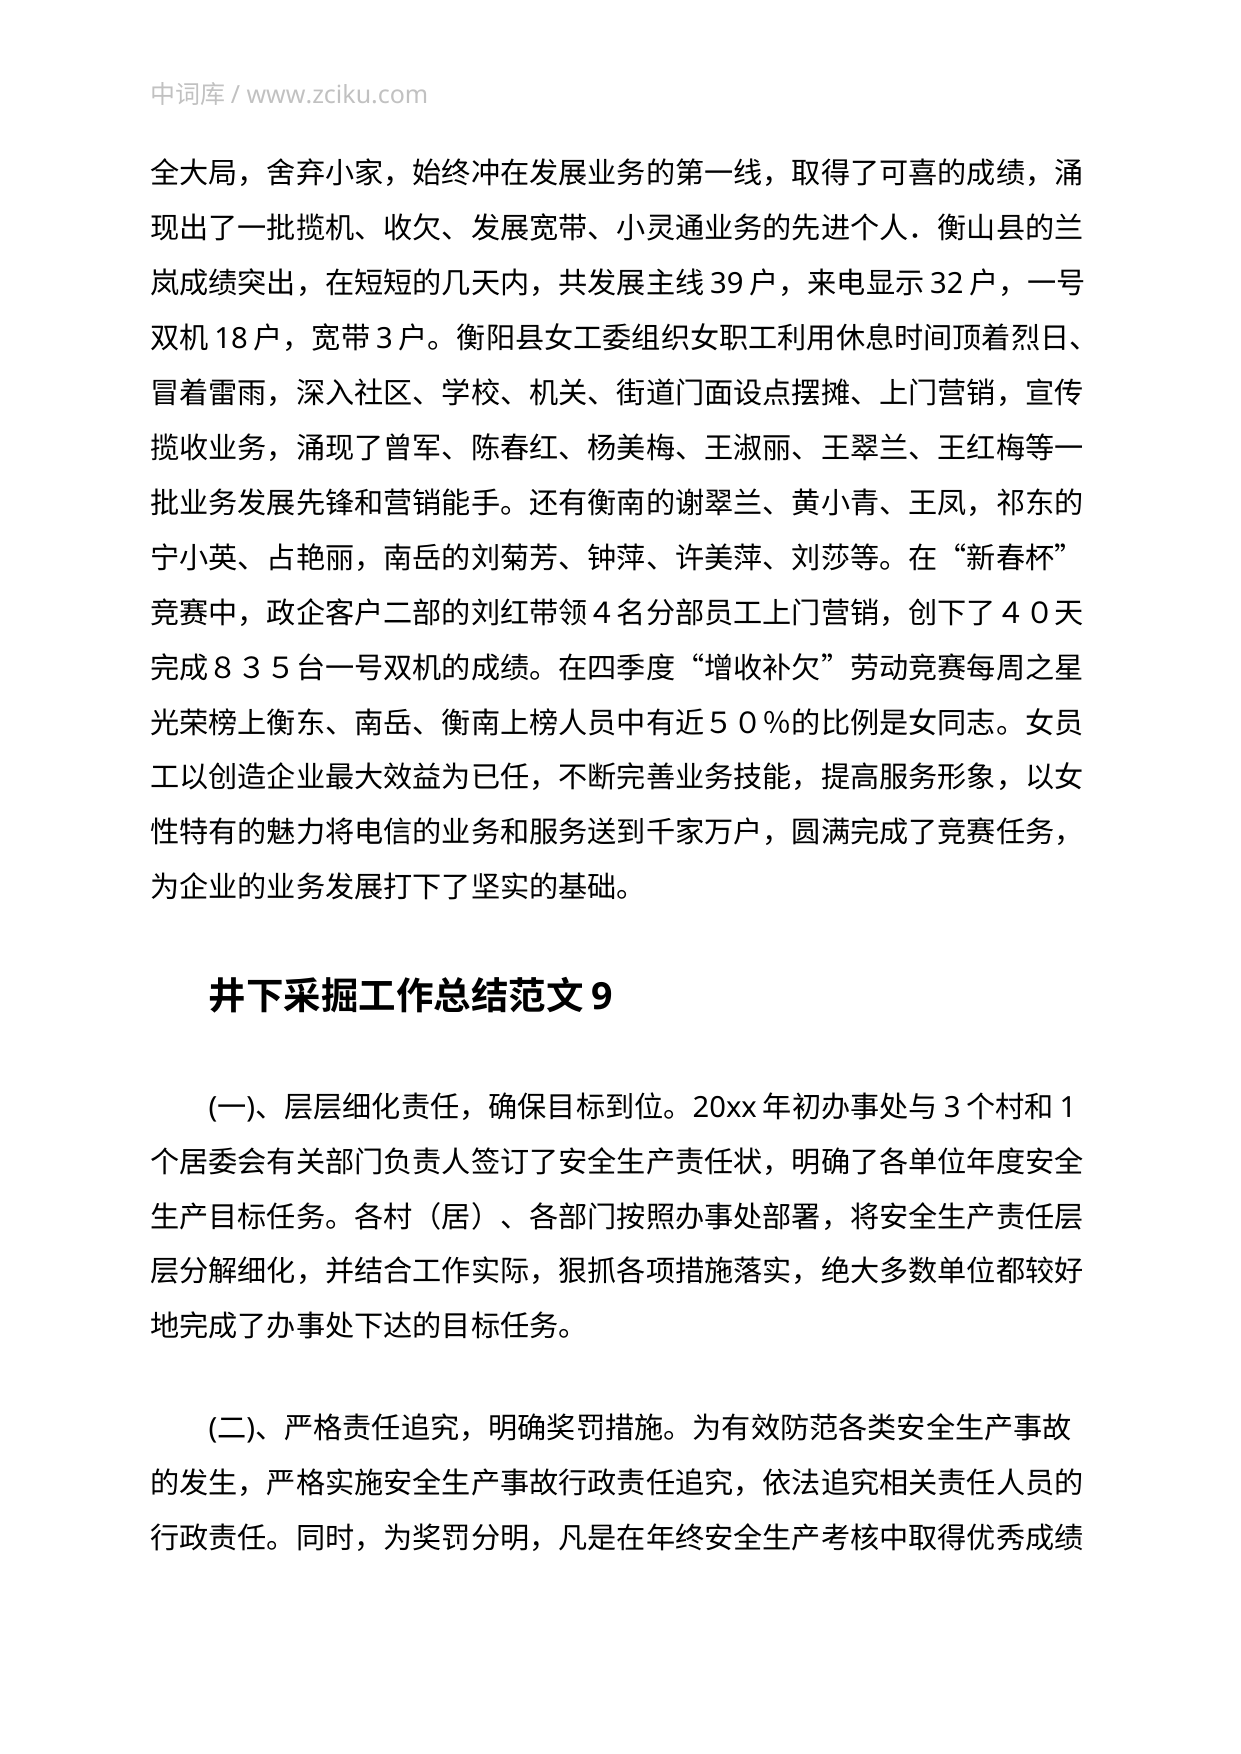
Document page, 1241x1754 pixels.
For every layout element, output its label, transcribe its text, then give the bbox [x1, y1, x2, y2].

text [150, 150, 1090, 906]
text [150, 1405, 1090, 1557]
text (一)、层层细化责任，确保目标到位。20xx年初办事处与3个村和1个居委会有关部门负责人签订了安全生产责任状，明确了各单位年度安全生产目标任务。各村（居）、各部门按照办事处部署，将安全生产责任层层分解细化，并结合工作实际，狠抓各项措施落实，绝大多数单位都较好地完成了办事处下达的目标任务。 [150, 1083, 1090, 1345]
text 井下采掘工作总结范文9 [150, 966, 1090, 1020]
